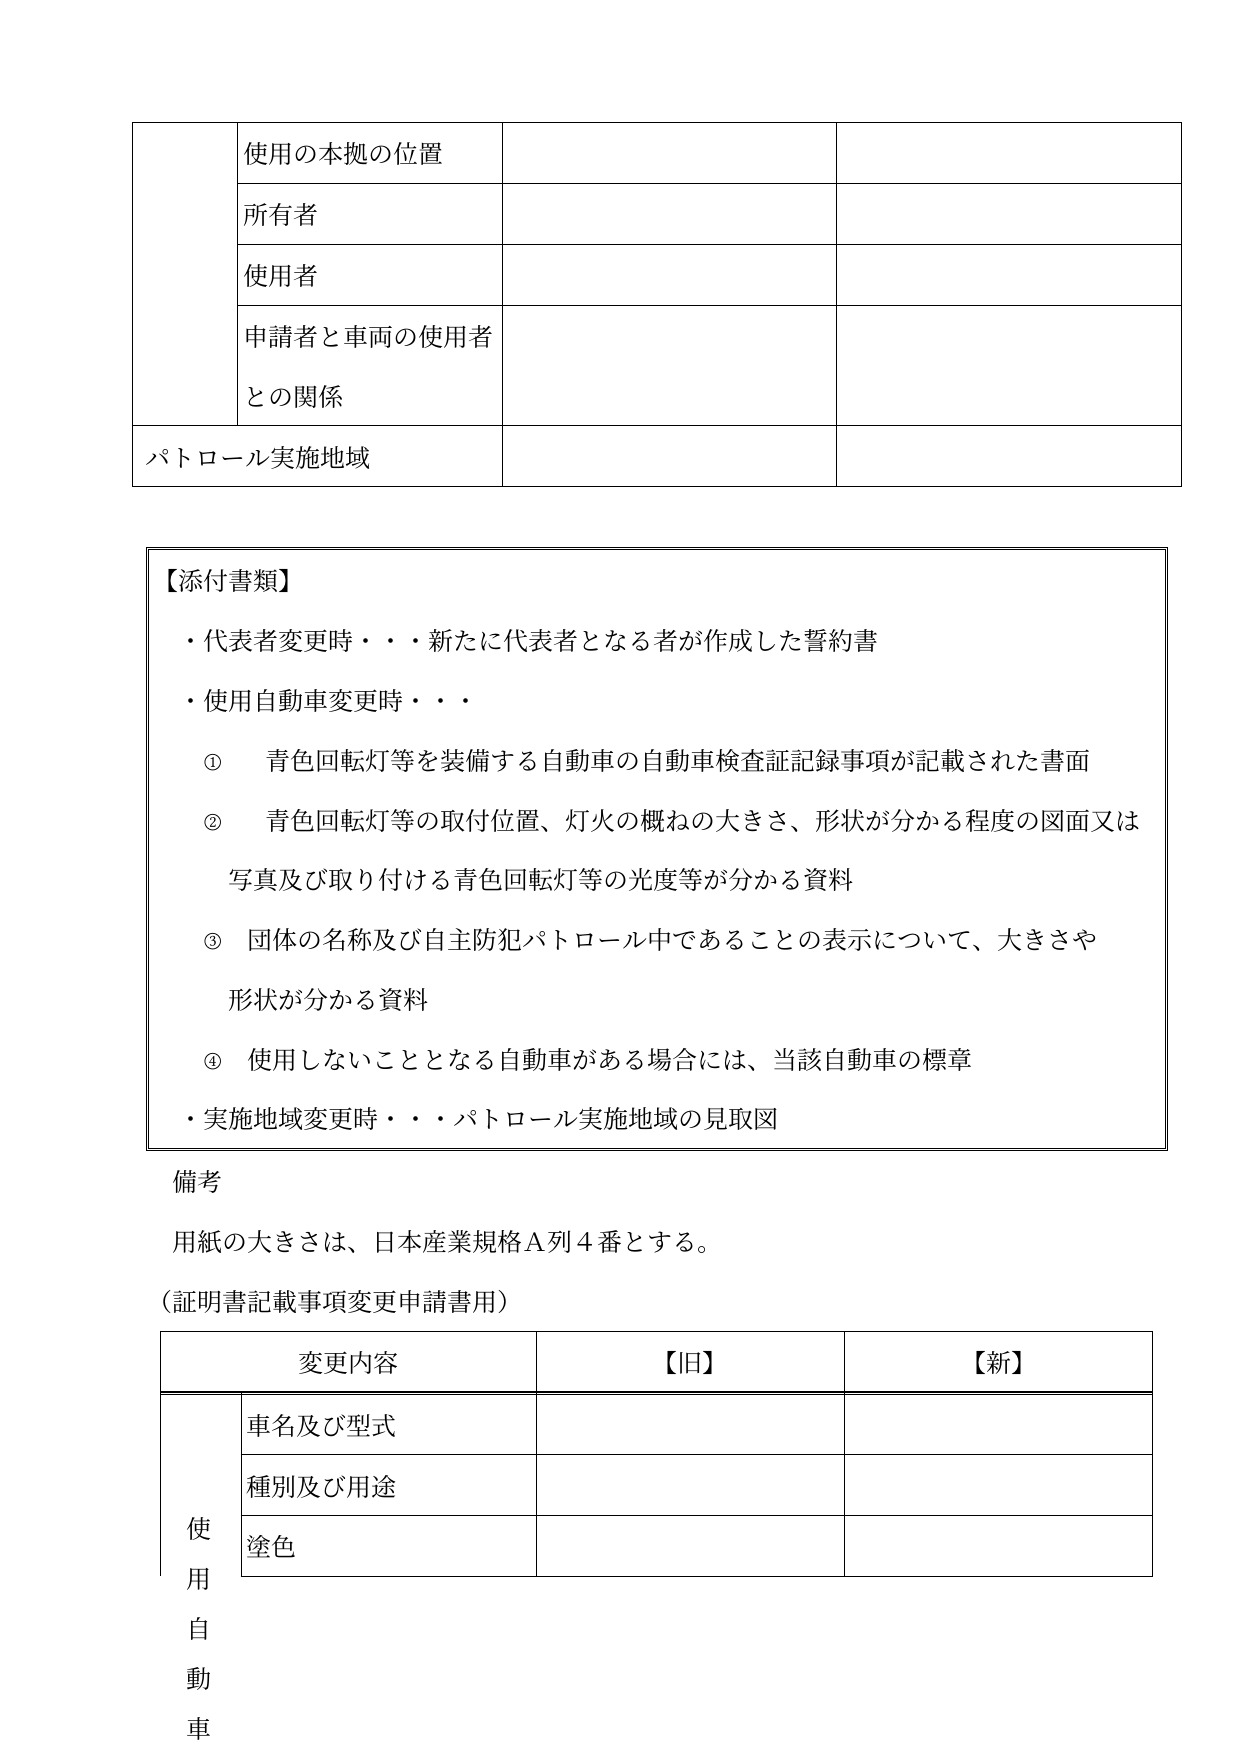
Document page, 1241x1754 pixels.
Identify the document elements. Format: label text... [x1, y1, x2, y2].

text 備考 [148, 1151, 1157, 1211]
table_header 【旧】 [537, 1332, 844, 1391]
text 用紙の大きさは、日本産業規格Ａ列４番とする。 [148, 1211, 1157, 1271]
table_cell [503, 426, 836, 486]
table_cell 使用者 [238, 245, 502, 305]
table_cell [537, 1516, 844, 1576]
table_cell [503, 184, 836, 244]
table_cell [161, 1395, 241, 1576]
table_cell 使用の本拠の位置 [238, 123, 502, 183]
table_cell [537, 1455, 844, 1515]
table_header 【新】 [845, 1332, 1152, 1391]
table_cell [503, 306, 836, 425]
table_cell 所有者 [238, 184, 502, 244]
table_header 変更内容 [161, 1332, 536, 1391]
table_header 【添付書類】 ・代表者変更時・・・新たに代表者となる者が作成した誓約書 ・使用自動車変更時・・・ 青色回転灯等を装備する自動車の自動車検査証記録事項が記載された書面 青色回転灯等の取付位置、灯火の概ねの大きさ、形状が分かる程度の図面又は 写真及び取り付ける青色回転灯等の光度等が分かる資料 ③ 団体の名称及び自主防犯パトロール中であることの表示について、大きさや 形状が分かる資料 ④ 使用しないこととなる自動車がある場合には、当該自動車の標章 ・実施地域変更時・・・パトロール実施地域の見取図 [149, 550, 1165, 1148]
table_cell [503, 123, 836, 183]
table_cell パトロール実施地域 [133, 426, 502, 486]
table_cell [845, 1455, 1152, 1515]
table_cell 塗色 [242, 1516, 536, 1576]
table_cell [837, 184, 1181, 244]
table_cell [503, 245, 836, 305]
table_cell [837, 245, 1181, 305]
table_cell 申請者と車両の使用者 との関係 [238, 306, 502, 425]
table_cell 車名及び型式 [242, 1395, 536, 1454]
table_cell [845, 1395, 1152, 1454]
table_cell [845, 1516, 1152, 1576]
table_cell [837, 426, 1181, 486]
table_cell 種別及び用途 [242, 1455, 536, 1515]
table_cell [837, 123, 1181, 183]
table_cell [537, 1395, 844, 1454]
table_cell [837, 306, 1181, 425]
text （証明書記載事項変更申請書用） [148, 1271, 1157, 1331]
